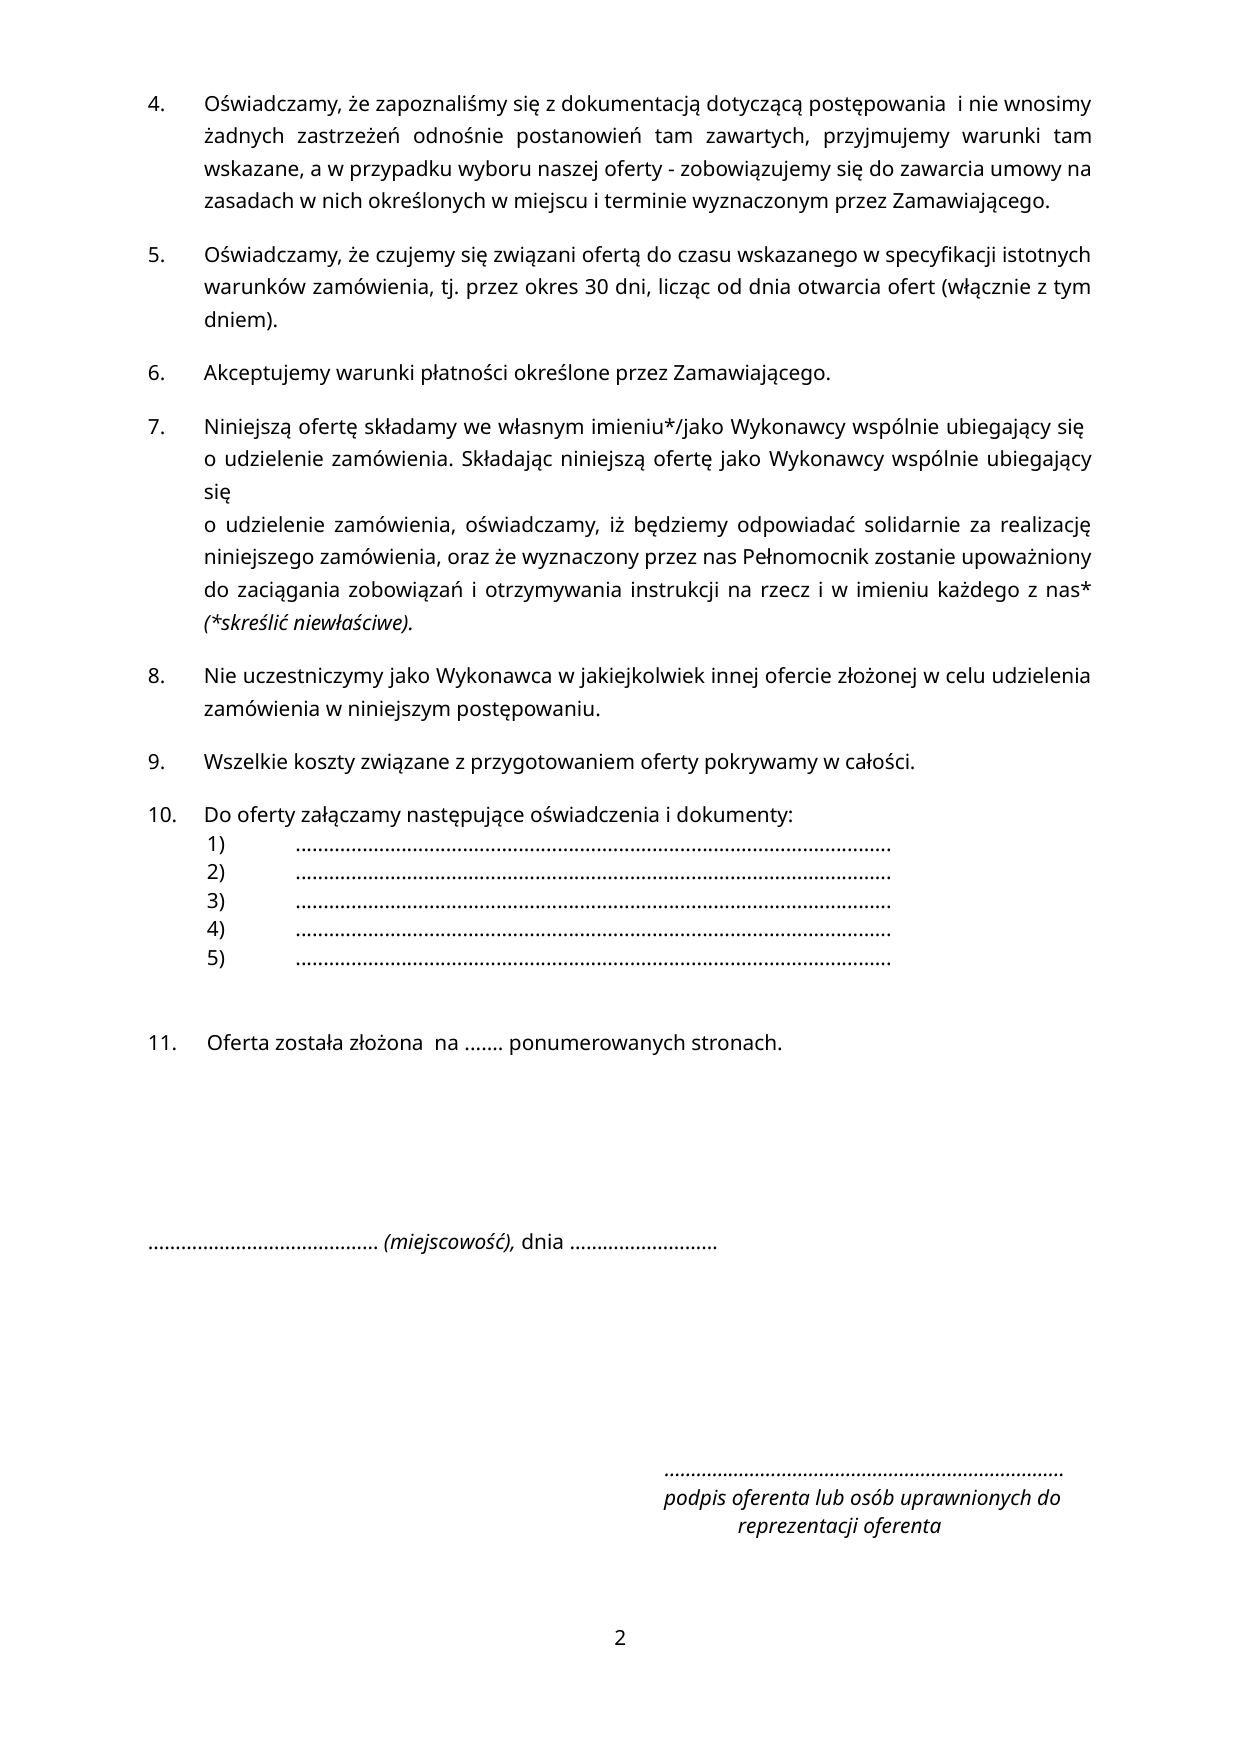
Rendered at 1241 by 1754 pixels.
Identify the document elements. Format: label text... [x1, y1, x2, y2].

text …………………………………… (miejscowość), dnia ……………………… [148, 1227, 1090, 1256]
text 3) ........................................................................................................... [207, 886, 1093, 914]
text 1) ........................................................................................................... [207, 829, 1093, 857]
text reprezentacji oferenta [148, 1511, 1090, 1540]
text ………………………………………………………………… [664, 1454, 1090, 1483]
text 4) ........................................................................................................... [207, 914, 1093, 943]
text 5. Oświadczamy, że czujemy się związani ofertą do czasu wskazanego w specyfikacji istotnych warunków zamówienia, tj. przez okres 30 dni, licząc od dnia otwarcia ofert (włącznie z tym dniem). [148, 240, 1093, 333]
text 7. Niniejszą ofertę składamy we własnym imieniu*/jako Wykonawcy wspólnie ubiegający się o udzielenie zamówienia. Składając niniejszą ofertę jako Wykonawcy wspólnie ubiegający się o udzielenie zamówienia, oświadczamy, iż będziemy odpowiadać solidarnie za realizację niniejszego zamówienia, oraz że wyznaczony przez nas Pełnomocnik zostanie upoważniony do zaciągania zobowiązań i otrzymywania instrukcji na rzecz i w imieniu każdego z nas* (*skreślić niewłaściwe). [148, 412, 1093, 636]
text 4. Oświadczamy, że zapoznaliśmy się z dokumentacją dotyczącą postępowania i nie wnosimy żadnych zastrzeżeń odnośnie postanowień tam zawartych, przyjmujemy warunki tam wskazane, a w przypadku wyboru naszej oferty - zobowiązujemy się do zawarcia umowy na zasadach w nich określonych w miejscu i terminie wyznaczonym przez Zamawiającego. [148, 89, 1093, 215]
text 2) ........................................................................................................... [207, 857, 1093, 886]
text 9. Wszelkie koszty związane z przygotowaniem oferty pokrywamy w całości. [148, 747, 1093, 776]
list Oferta została złożona na ....... ponumerowanych stronach. [148, 1028, 1093, 1056]
text podpis oferenta lub osób uprawnionych do [148, 1483, 1090, 1511]
text 5) ........................................................................................................... [207, 943, 1093, 971]
text 10. Do oferty załączamy następujące oświadczenia i dokumenty: [148, 801, 1093, 829]
text 8. Nie uczestniczymy jako Wykonawca w jakiejkolwiek innej ofercie złożonej w celu udzielenia zamówienia w niniejszym postępowaniu. [148, 661, 1093, 722]
text 6. Akceptujemy warunki płatności określone przez Zamawiającego. [148, 358, 1093, 387]
